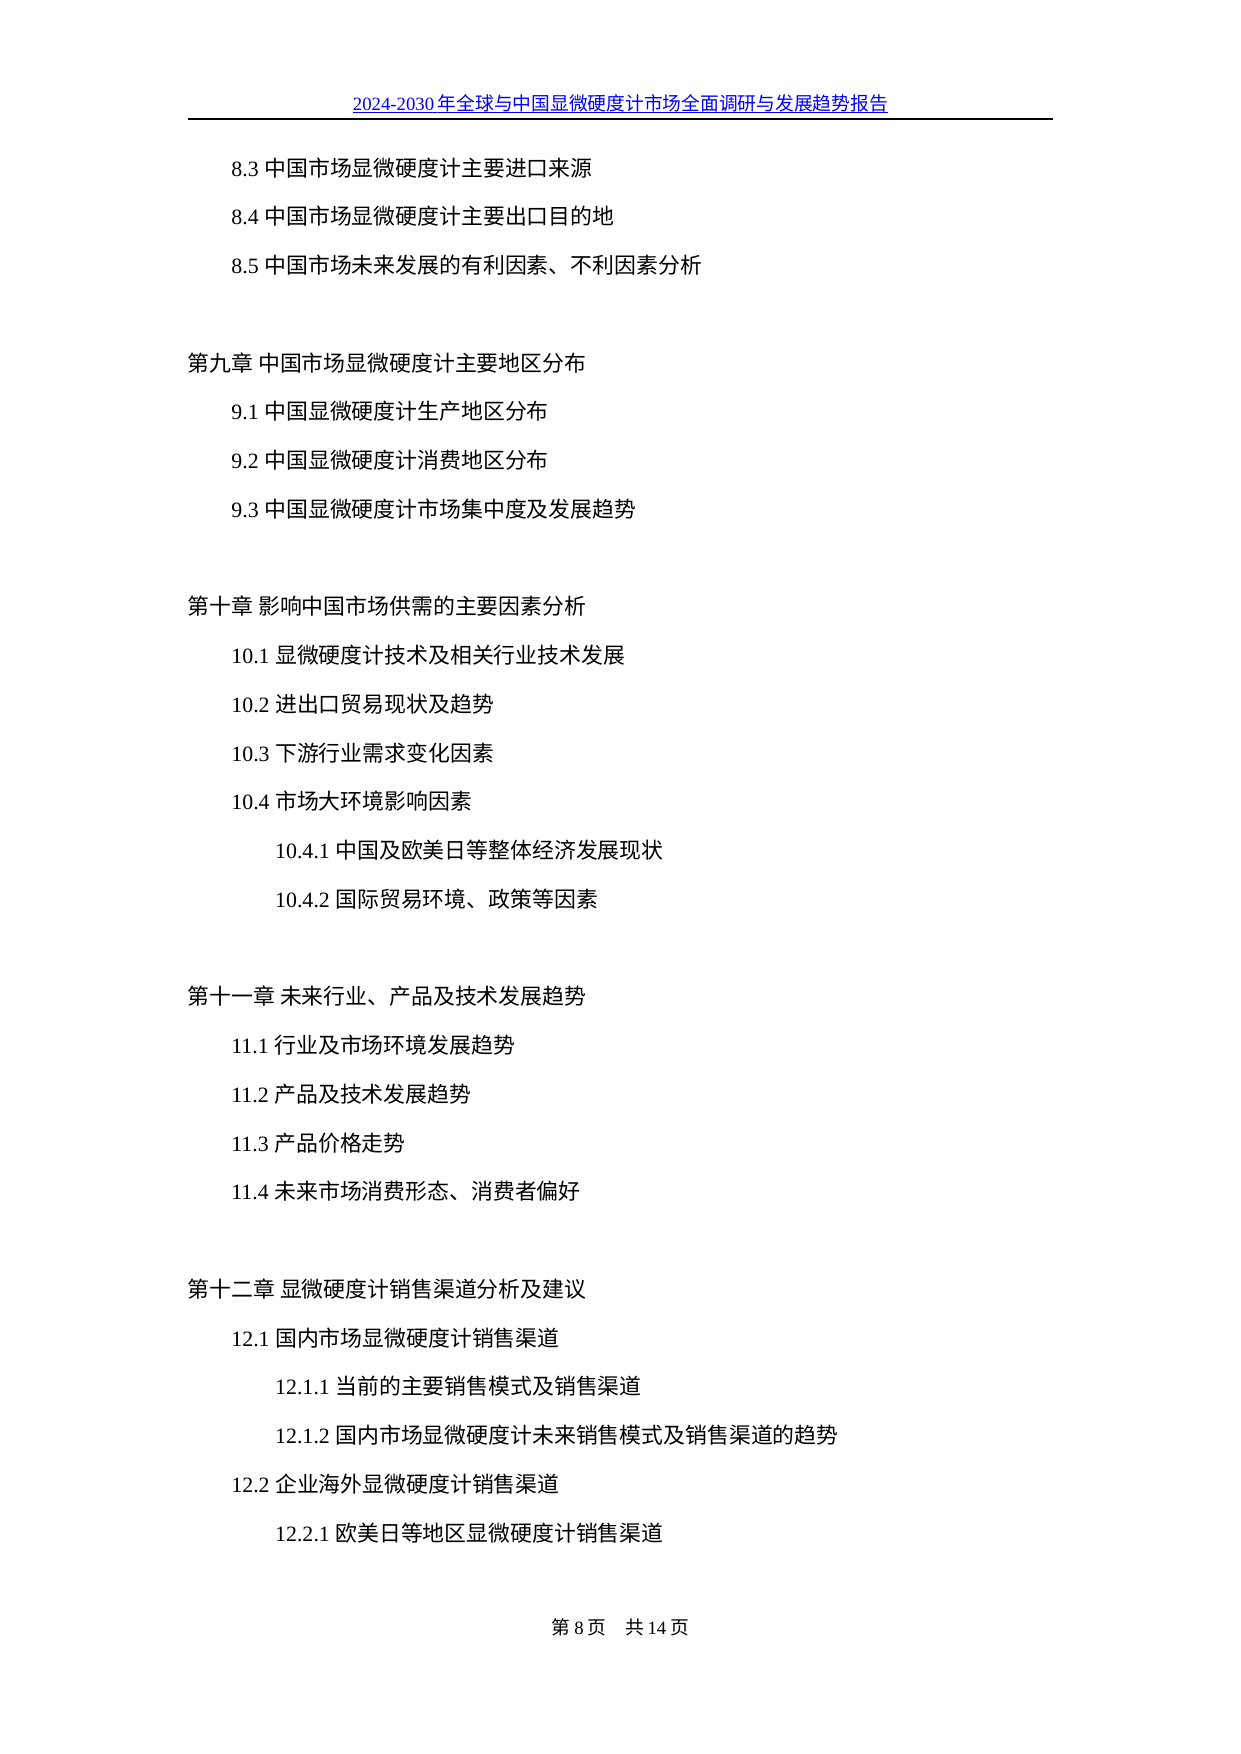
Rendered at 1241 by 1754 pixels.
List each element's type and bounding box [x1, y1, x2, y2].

text [187, 150, 1053, 1548]
